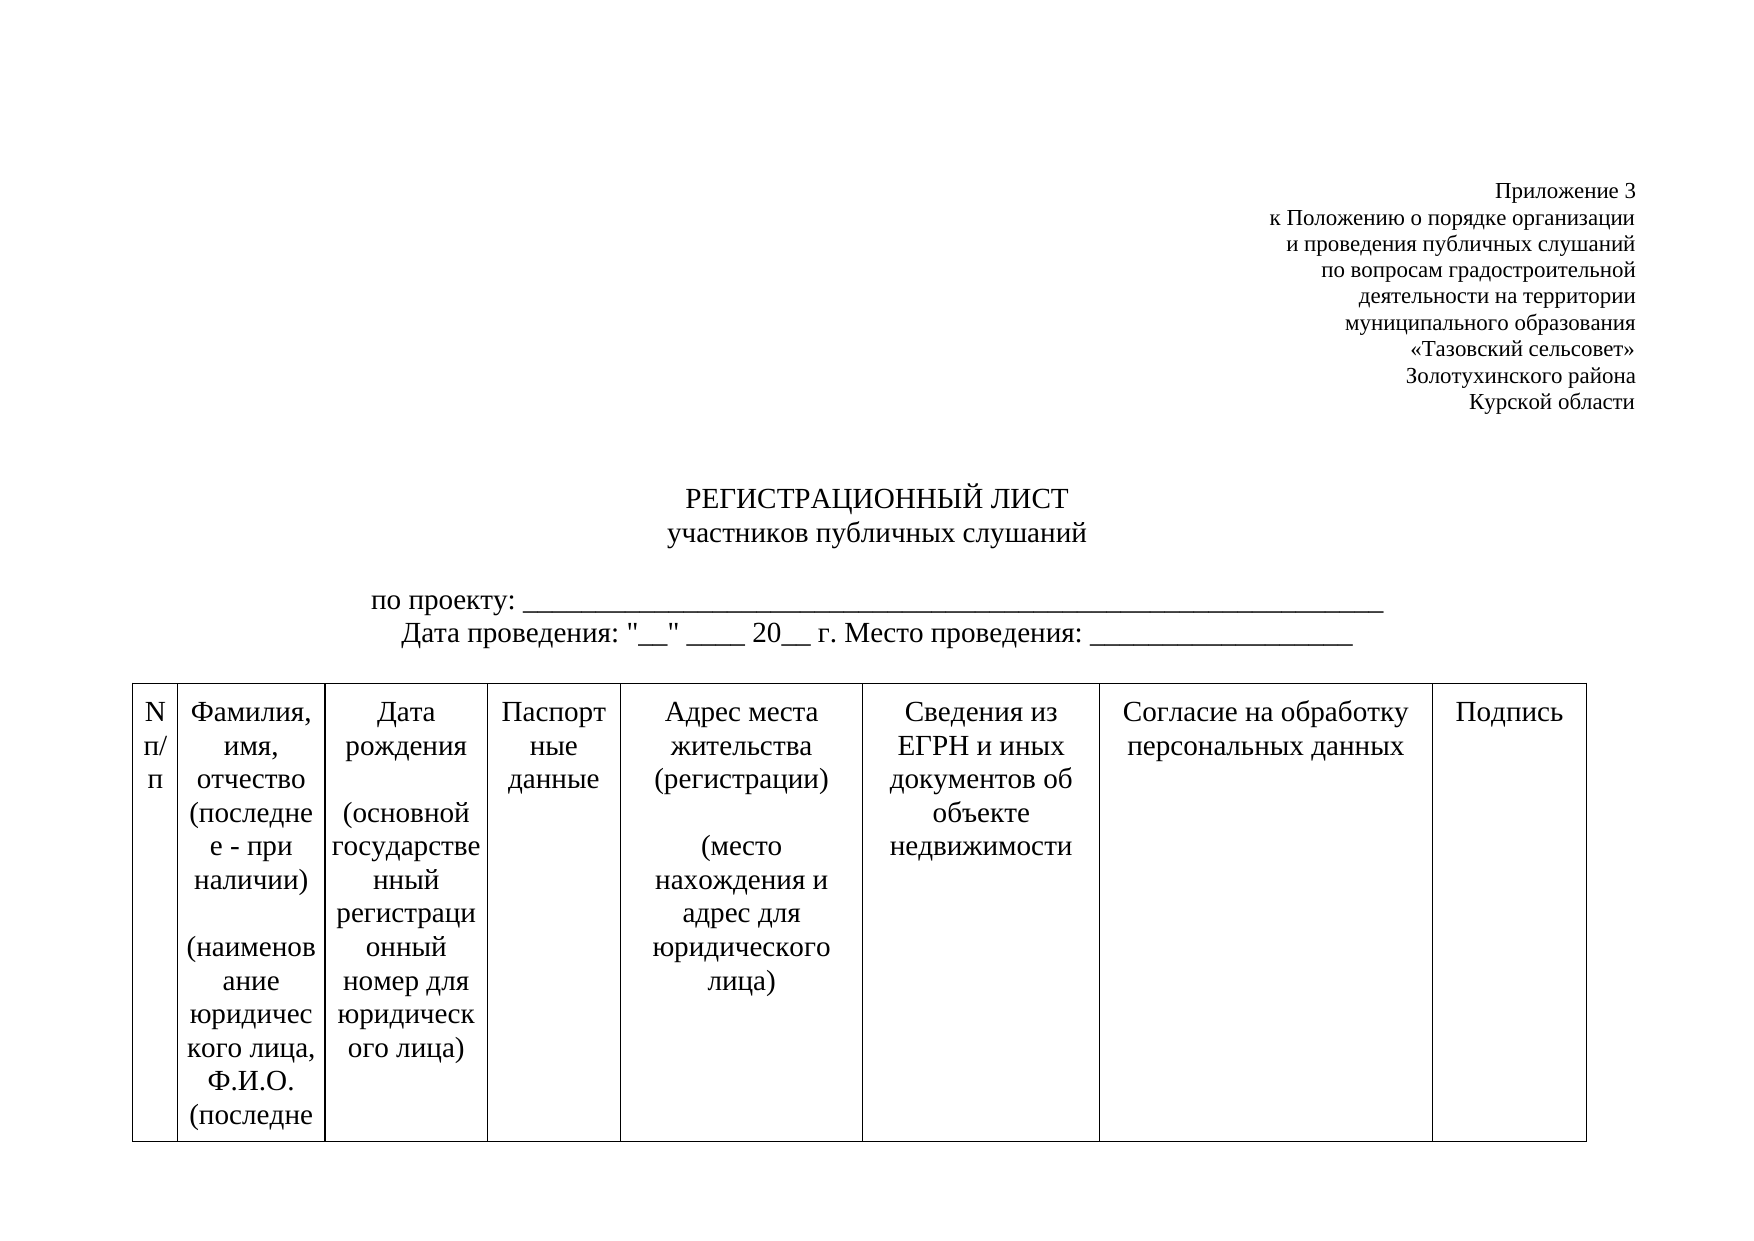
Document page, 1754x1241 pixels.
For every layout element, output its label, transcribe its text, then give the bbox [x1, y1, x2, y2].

table_header Паспортные данные [488, 684, 620, 1141]
text Дата проведения: "__" ____ 20__ г. Место проведения: __________________ [118, 616, 1636, 649]
text муниципального образования [118, 309, 1636, 335]
text Курской области [118, 388, 1636, 414]
text РЕГИСТРАЦИОННЫЙ ЛИСТ [118, 481, 1636, 515]
text участников публичных слушаний [118, 515, 1636, 548]
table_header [178, 684, 324, 1141]
text Золотухинского района [118, 362, 1636, 388]
text деятельности на территории [118, 283, 1636, 309]
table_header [326, 684, 487, 1141]
table_header N п/п [133, 684, 177, 1141]
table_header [1100, 684, 1432, 1141]
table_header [621, 684, 862, 1141]
text к Положению о порядке организации [413, 203, 1636, 230]
text и проведения публичных слушаний [118, 230, 1636, 256]
text Приложение 3 [118, 177, 1636, 203]
text «Тазовский сельсовет» [118, 335, 1636, 362]
text по вопросам градостроительной [118, 256, 1636, 283]
table_header Подпись [1433, 684, 1586, 1141]
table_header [863, 684, 1099, 1141]
text по проекту: ___________________________________________________________ [118, 582, 1636, 616]
